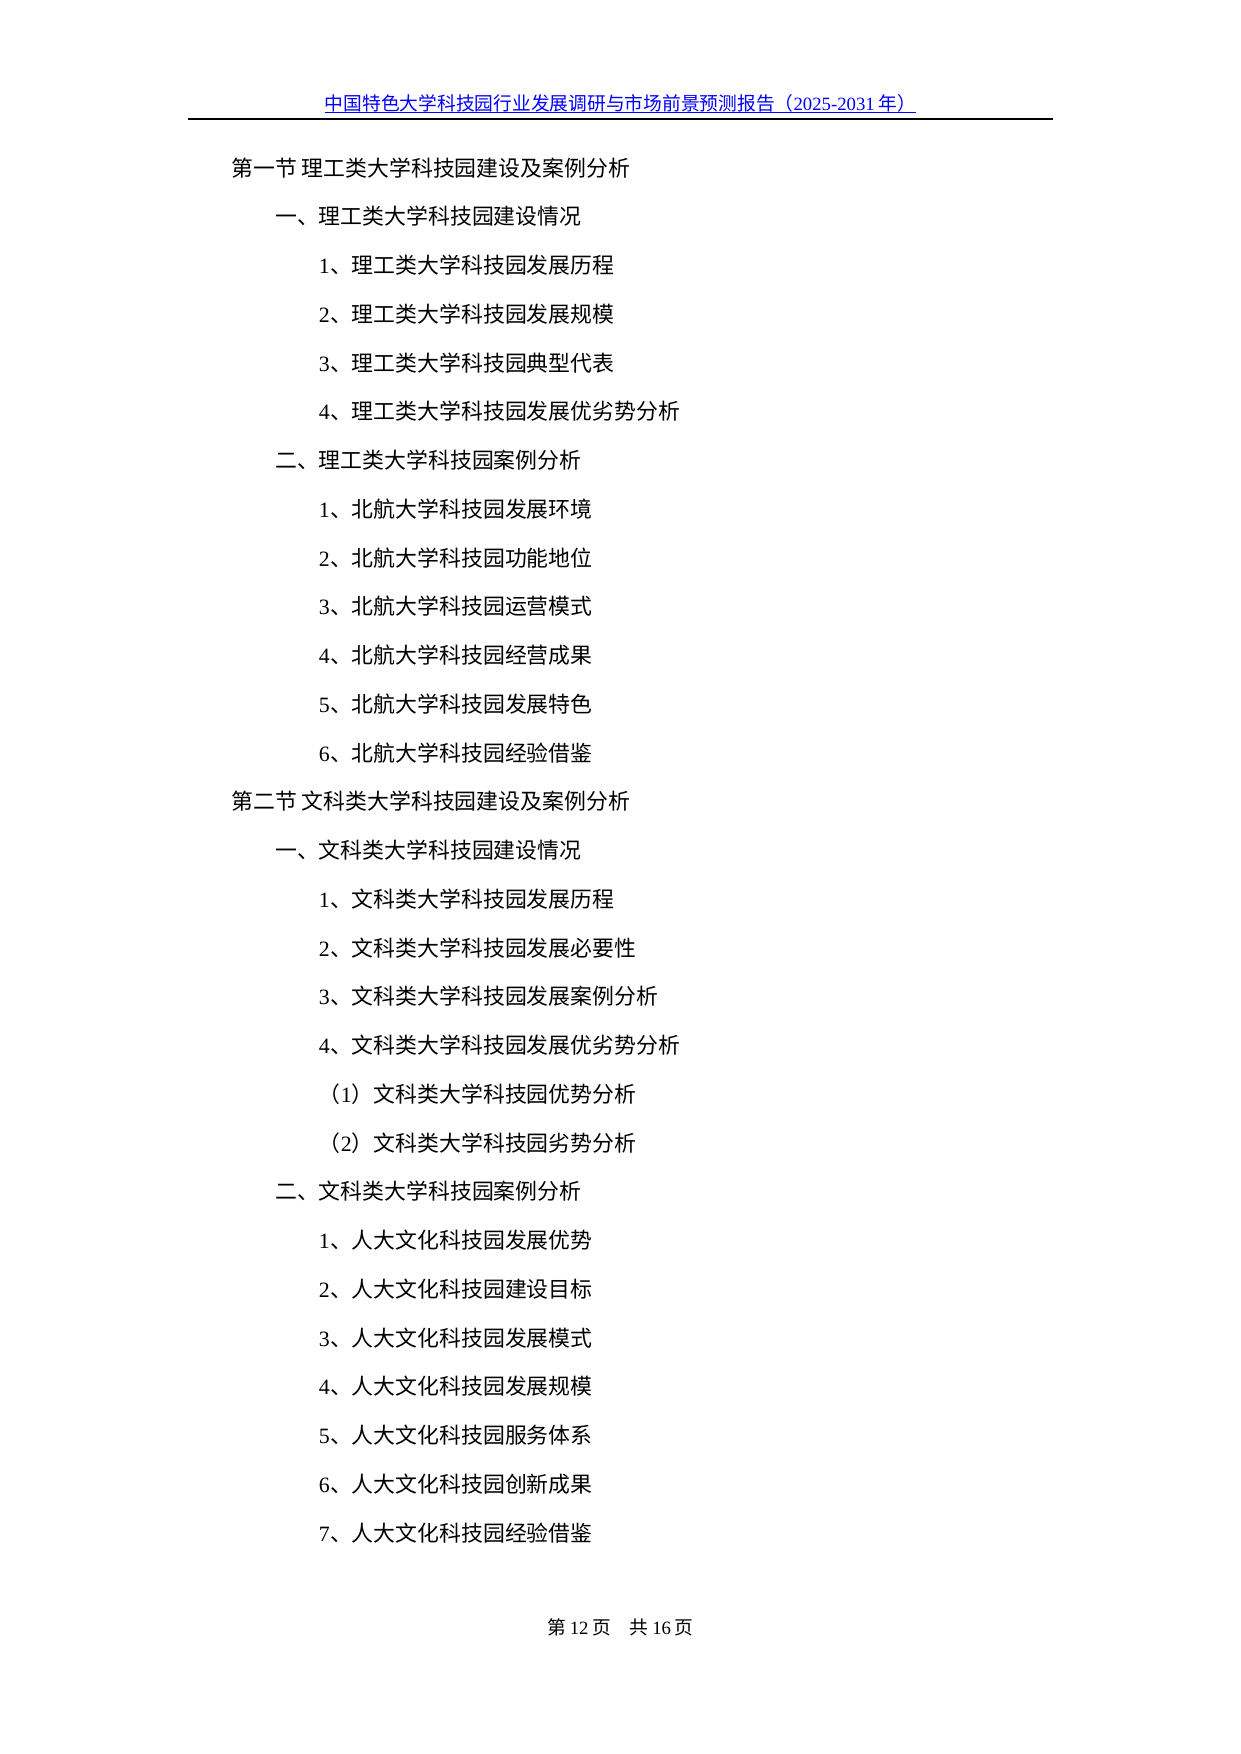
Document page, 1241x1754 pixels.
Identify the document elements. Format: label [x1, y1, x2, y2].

text [187, 150, 1053, 1548]
